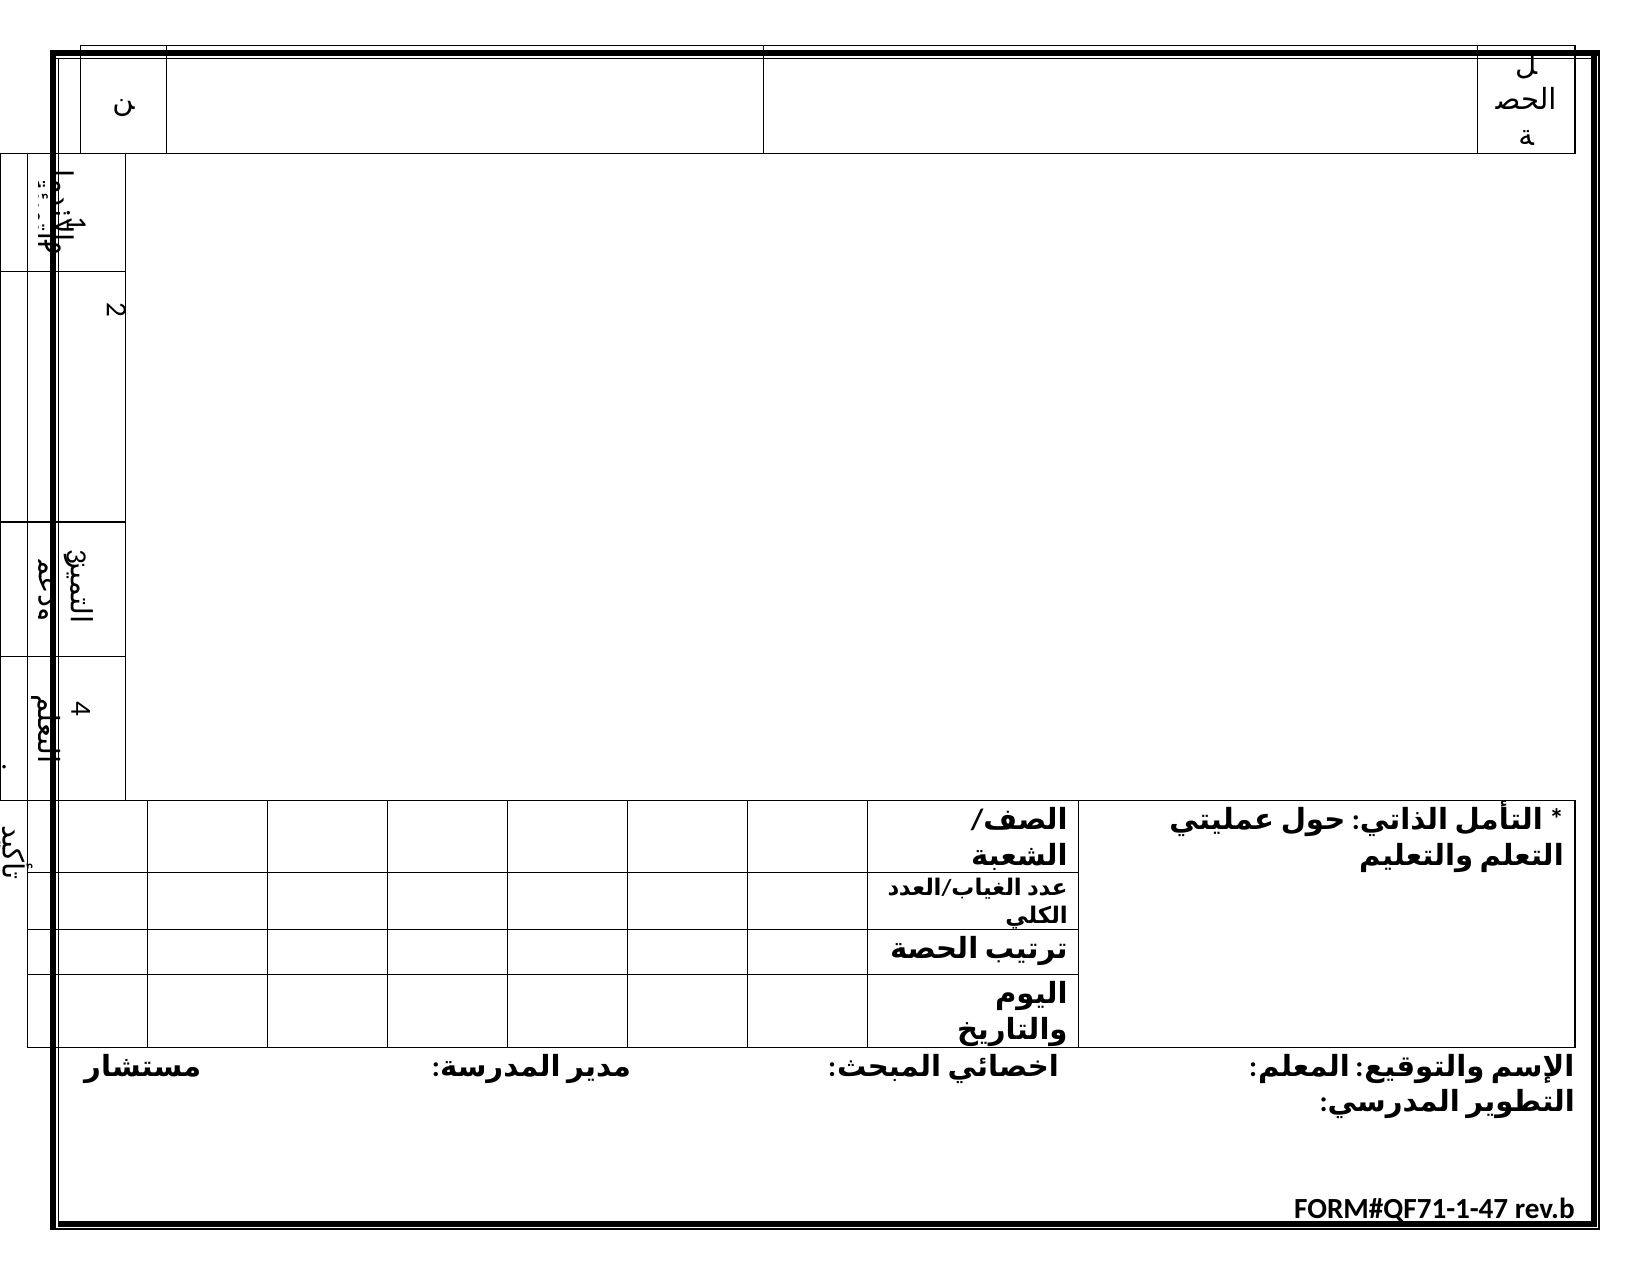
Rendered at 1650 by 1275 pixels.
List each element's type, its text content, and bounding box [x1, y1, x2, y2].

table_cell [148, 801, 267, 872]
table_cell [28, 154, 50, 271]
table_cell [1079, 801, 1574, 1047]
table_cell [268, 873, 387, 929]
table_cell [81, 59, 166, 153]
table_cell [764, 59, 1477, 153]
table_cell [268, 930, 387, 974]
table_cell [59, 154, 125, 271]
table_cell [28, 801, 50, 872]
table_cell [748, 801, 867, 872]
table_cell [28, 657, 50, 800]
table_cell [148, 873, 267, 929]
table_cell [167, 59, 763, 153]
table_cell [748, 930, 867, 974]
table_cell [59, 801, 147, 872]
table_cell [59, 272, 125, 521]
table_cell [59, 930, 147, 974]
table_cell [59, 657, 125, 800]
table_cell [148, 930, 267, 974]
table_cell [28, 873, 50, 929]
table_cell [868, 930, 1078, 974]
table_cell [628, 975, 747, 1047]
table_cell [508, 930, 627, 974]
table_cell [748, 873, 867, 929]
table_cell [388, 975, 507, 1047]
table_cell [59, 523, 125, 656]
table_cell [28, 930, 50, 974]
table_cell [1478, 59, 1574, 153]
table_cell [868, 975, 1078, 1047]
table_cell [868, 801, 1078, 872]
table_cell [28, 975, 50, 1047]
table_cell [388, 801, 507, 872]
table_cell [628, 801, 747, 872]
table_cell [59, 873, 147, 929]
text FORM#QF71-1-47 rev.b [75, 1190, 1575, 1221]
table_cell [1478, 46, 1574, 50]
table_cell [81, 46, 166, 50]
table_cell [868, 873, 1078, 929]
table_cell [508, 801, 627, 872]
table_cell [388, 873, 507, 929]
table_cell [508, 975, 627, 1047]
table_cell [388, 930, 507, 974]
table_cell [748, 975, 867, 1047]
text الإسم والتوقيع: المعلم: اخصائي المبحث: مدير المدرسة: مستشار التطوير المدرسي: [75, 1048, 1575, 1119]
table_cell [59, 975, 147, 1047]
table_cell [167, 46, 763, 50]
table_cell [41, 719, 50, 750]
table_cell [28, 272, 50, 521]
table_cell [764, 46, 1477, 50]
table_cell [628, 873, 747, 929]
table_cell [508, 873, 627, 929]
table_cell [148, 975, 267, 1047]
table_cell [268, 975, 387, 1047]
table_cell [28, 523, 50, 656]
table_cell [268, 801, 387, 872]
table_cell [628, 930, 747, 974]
